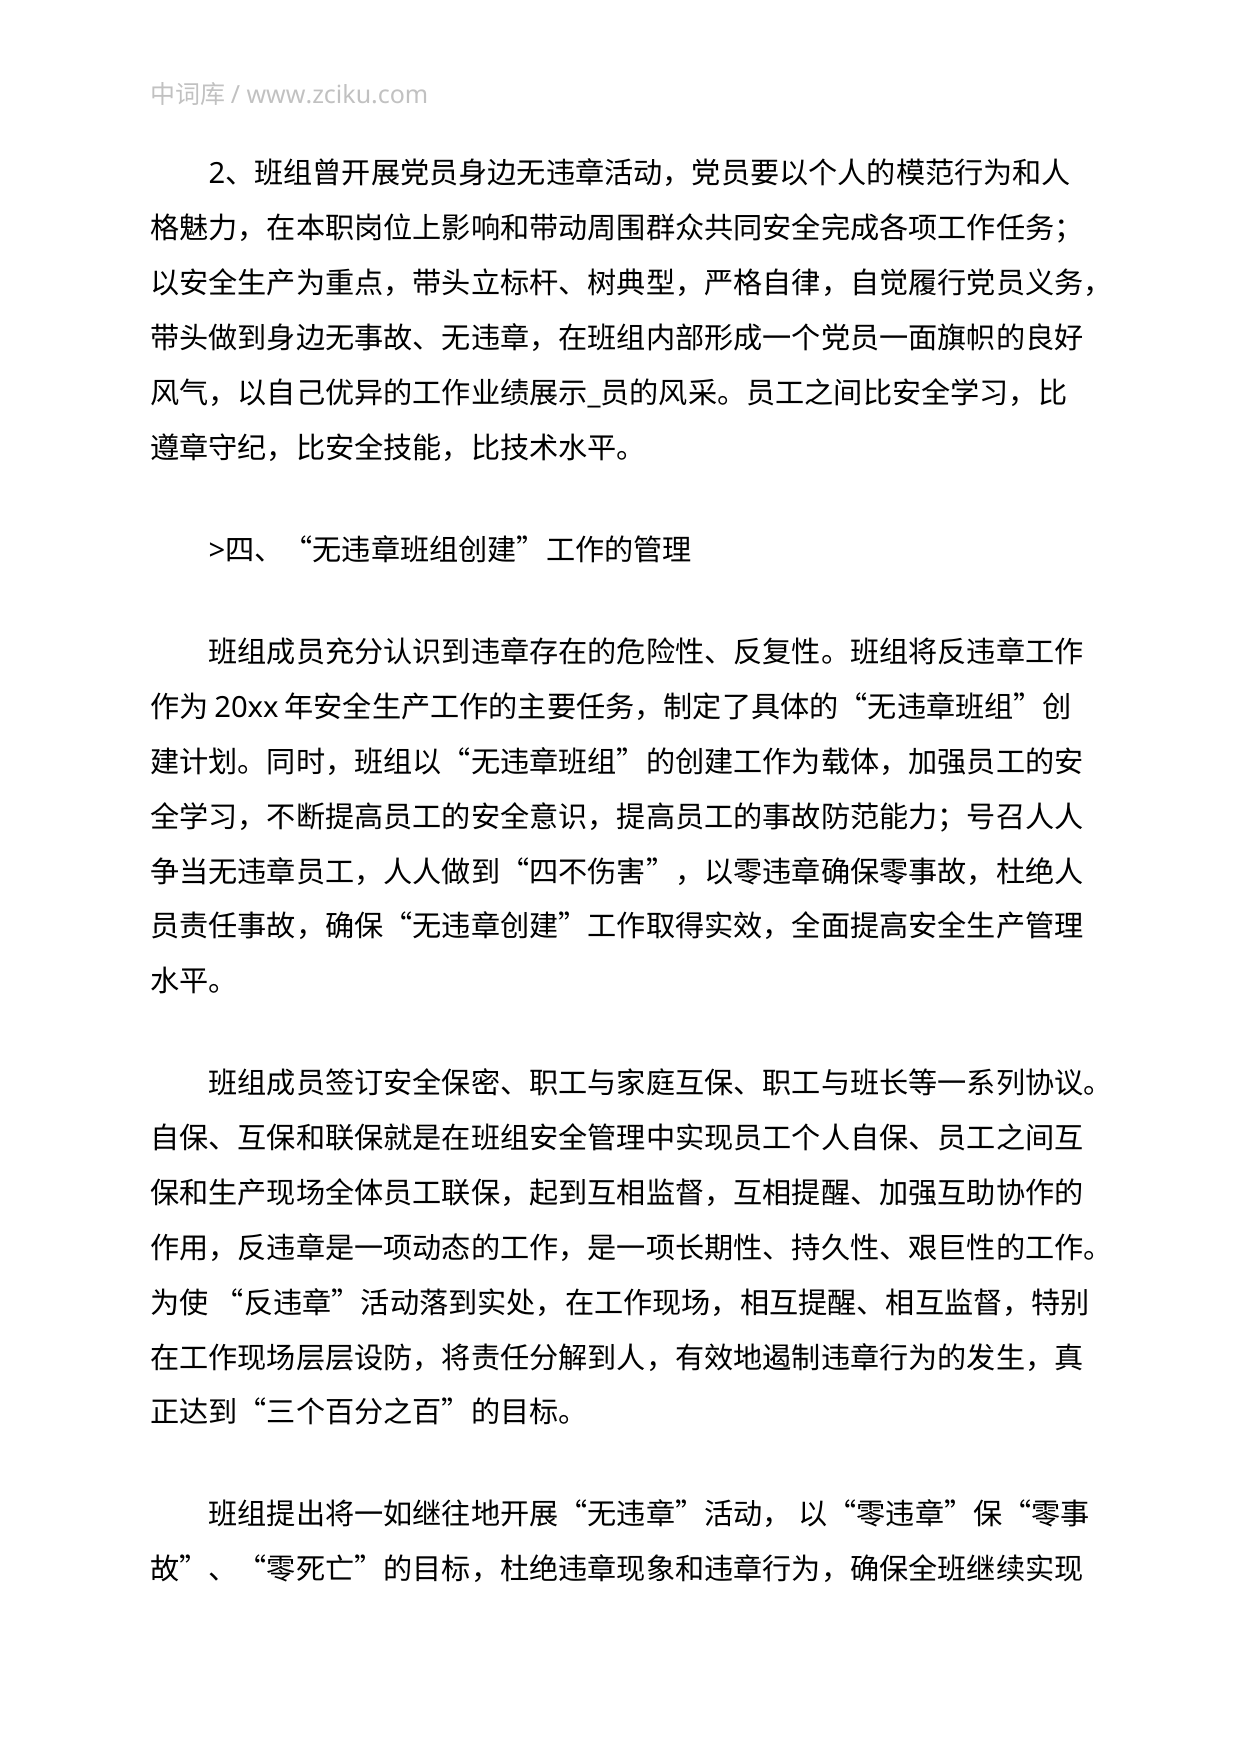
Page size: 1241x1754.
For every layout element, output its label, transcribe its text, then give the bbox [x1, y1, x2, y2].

text 班组成员充分认识到违章存在的危险性、反复性。班组将反违章工作作为20xx年安全生产工作的主要任务，制定了具体的“无违章班组”创建计划。同时，班组以“无违章班组”的创建工作为载体，加强员工的安全学习，不断提高员工的安全意识，提高员工的事故防范能力；号召人人争当无违章员工，人人做到“四不伤害”，以零违章确保零事故，杜绝人员责任事故，确保“无违章创建”工作取得实效，全面提高安全生产管理水平。 [150, 628, 1090, 1000]
text 2、班组曾开展党员身边无违章活动，党员要以个人的模范行为和人格魅力，在本职岗位上影响和带动周围群众共同安全完成各项工作任务；以安全生产为重点，带头立标杆、树典型，严格自律，自觉履行党员义务，带头做到身边无事故、无违章，在班组内部形成一个党员一面旗帜的良好风气，以自己优异的工作业绩展示_员的风采。员工之间比安全学习，比遵章守纪，比安全技能，比技术水平。 [150, 150, 1090, 467]
text >四、“无违章班组创建”工作的管理 [150, 526, 1090, 569]
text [150, 1491, 1090, 1588]
text 班组成员签订安全保密、职工与家庭互保、职工与班长等一系列协议。自保、互保和联保就是在班组安全管理中实现员工个人自保、员工之间互保和生产现场全体员工联保，起到互相监督，互相提醒、加强互助协作的作用，反违章是一项动态的工作，是一项长期性、持久性、艰巨性的工作。为使 “反违章”活动落到实处，在工作现场，相互提醒、相互监督，特别在工作现场层层设防，将责任分解到人，有效地遏制违章行为的发生，真正达到“三个百分之百”的目标。 [150, 1060, 1090, 1431]
